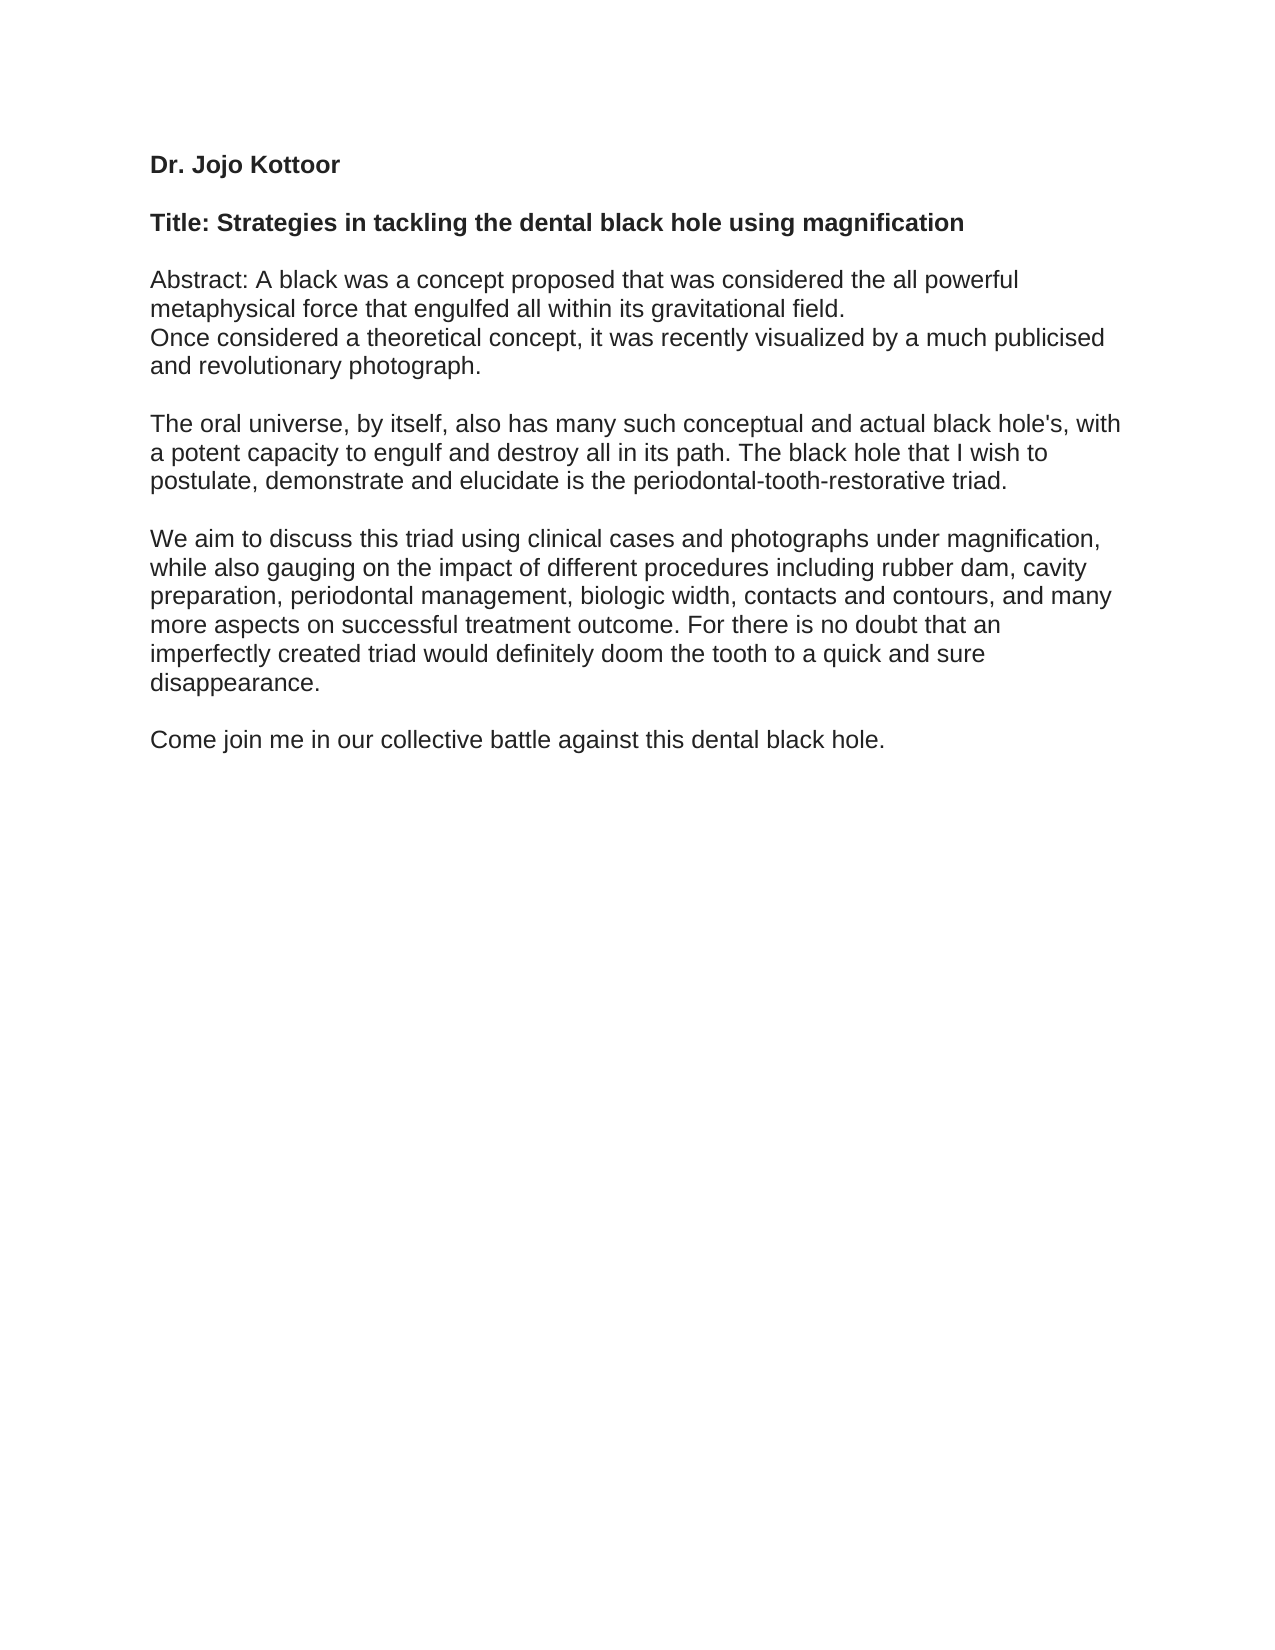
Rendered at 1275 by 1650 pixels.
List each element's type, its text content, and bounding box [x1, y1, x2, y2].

text Title: Strategies in tackling the dental black hole using magnification [150, 207, 1125, 236]
text Once considered a theoretical concept, it was recently visualized by a much publicised and revolutionary photograph. [150, 322, 1125, 380]
text Come join me in our collective battle against this dental black hole. [150, 725, 1125, 754]
text The oral universe, by itself, also has many such conceptual and actual black hole's, with a potent capacity to engulf and destroy all in its path. The black hole that I wish to postulate, demonstrate and elucidate is the periodontal-tooth-restorative triad. [150, 409, 1125, 495]
text We aim to discuss this triad using clinical cases and photographs under magnification, while also gauging on the impact of different procedures including rubber dam, cavity preparation, periodontal management, biologic width, contacts and contours, and many more aspects on successful treatment outcome. For there is no doubt that an imperfectly created triad would definitely doom the tooth to a quick and sure disappearance. [150, 524, 1125, 696]
text Abstract: A black was a concept proposed that was considered the all powerful metaphysical force that engulfed all within its gravitational field. [150, 265, 1125, 322]
text Dr. Jojo Kottoor [150, 150, 1125, 179]
